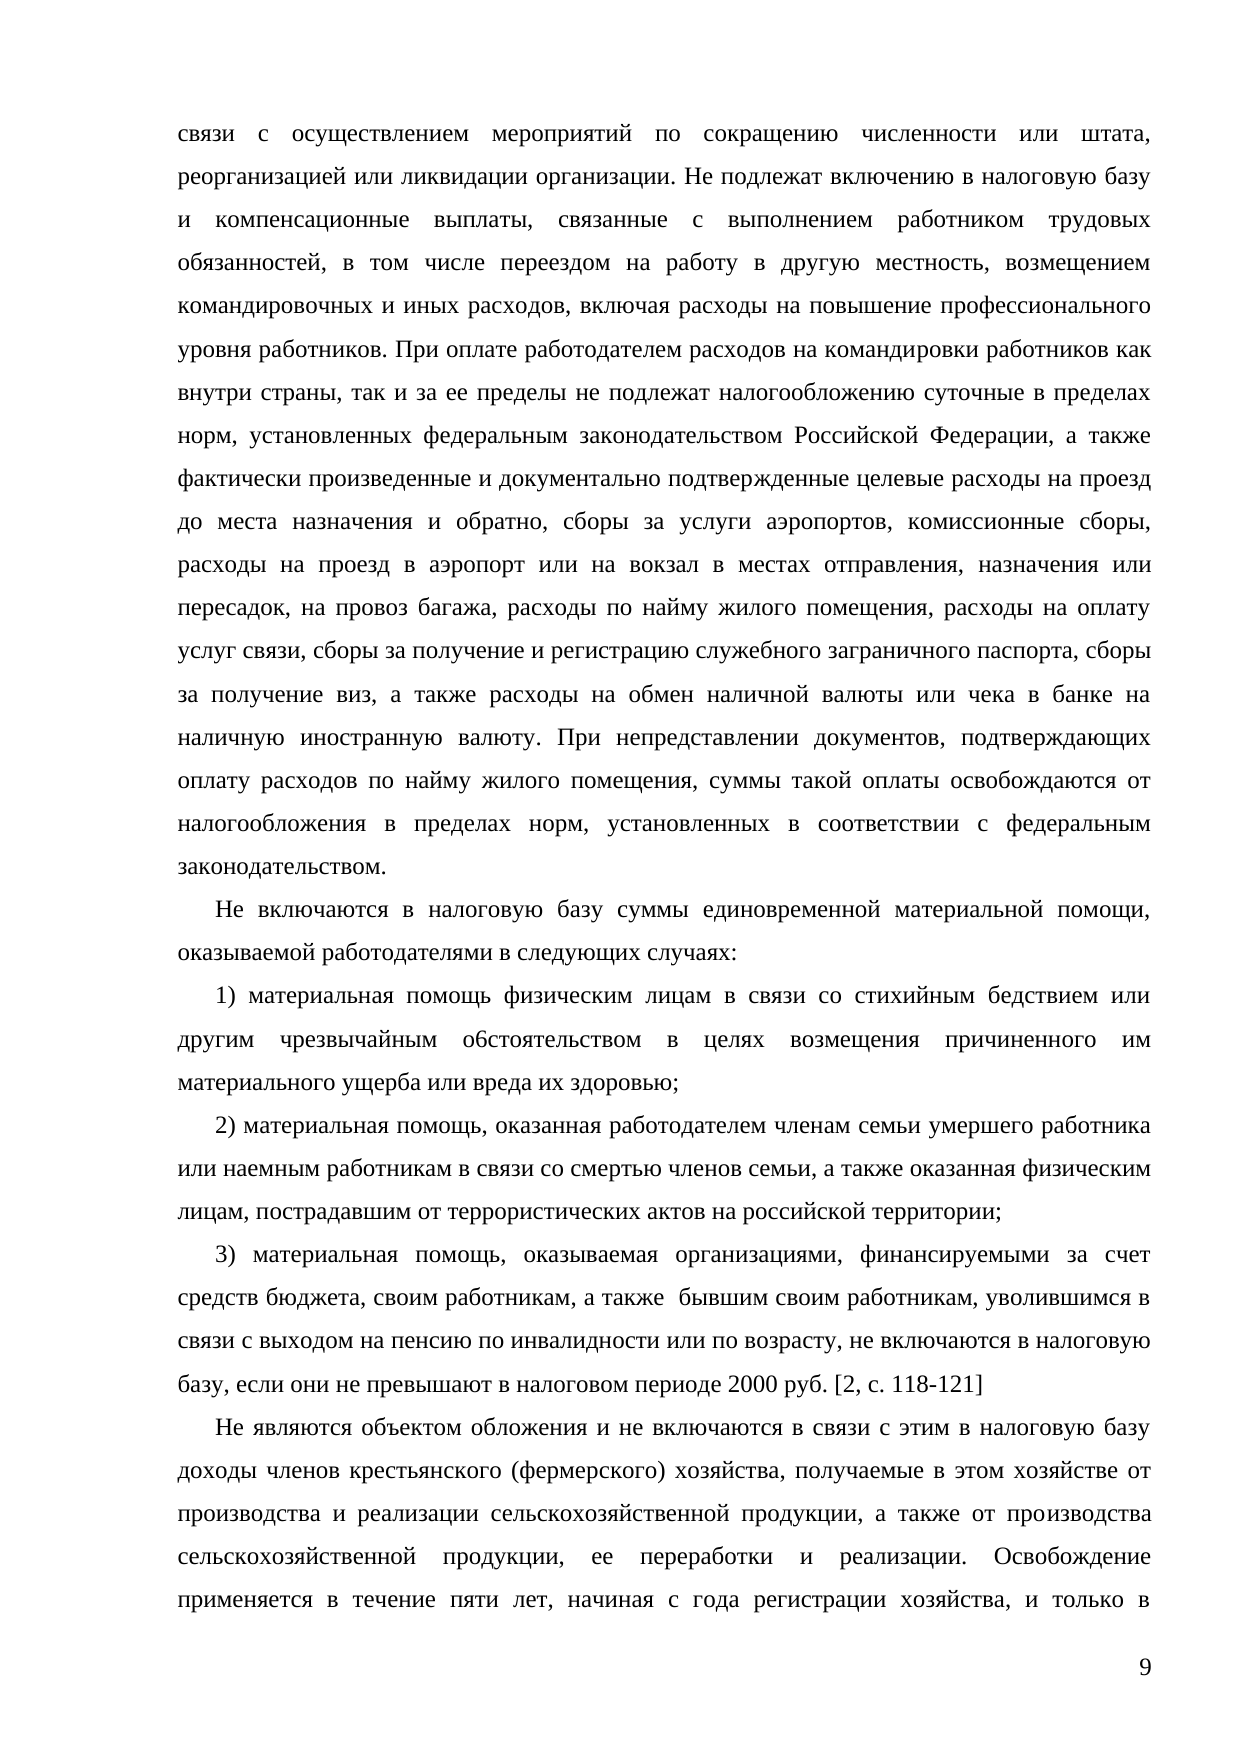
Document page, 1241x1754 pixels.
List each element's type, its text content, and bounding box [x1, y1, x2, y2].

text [177, 1412, 1152, 1613]
text 2) материальная помощь, оказанная работодателем членам семьи умершего работника или наемным работникам в связи со смертью членов семьи, а также оказанная физическим лицам, пострадавшим от террористических актов на российской территории; [177, 1110, 1152, 1225]
text 3) материальная помощь, оказываемая организациями, финансируемыми за счет средств бюджета, своим работникам, а также бывшим своим работникам, уволившимся в связи с выходом на пенсию по инвалидности или по возрасту, не включаются в налоговую базу, если они не превышают в налоговом периоде 2000 руб. [2, c. 118-121] [177, 1239, 1152, 1397]
text Не включаются в налоговую базу суммы единовременной материальной помощи, оказываемой работодателями в следующих случаях: [177, 894, 1152, 966]
text 1) материальная помощь физическим лицам в связи со стихийным бедствием или другим чрезвычайным о6стоятельством в целях возмещения причиненного им материального ущерба или вреда их здоровью; [177, 981, 1152, 1096]
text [177, 118, 1152, 880]
